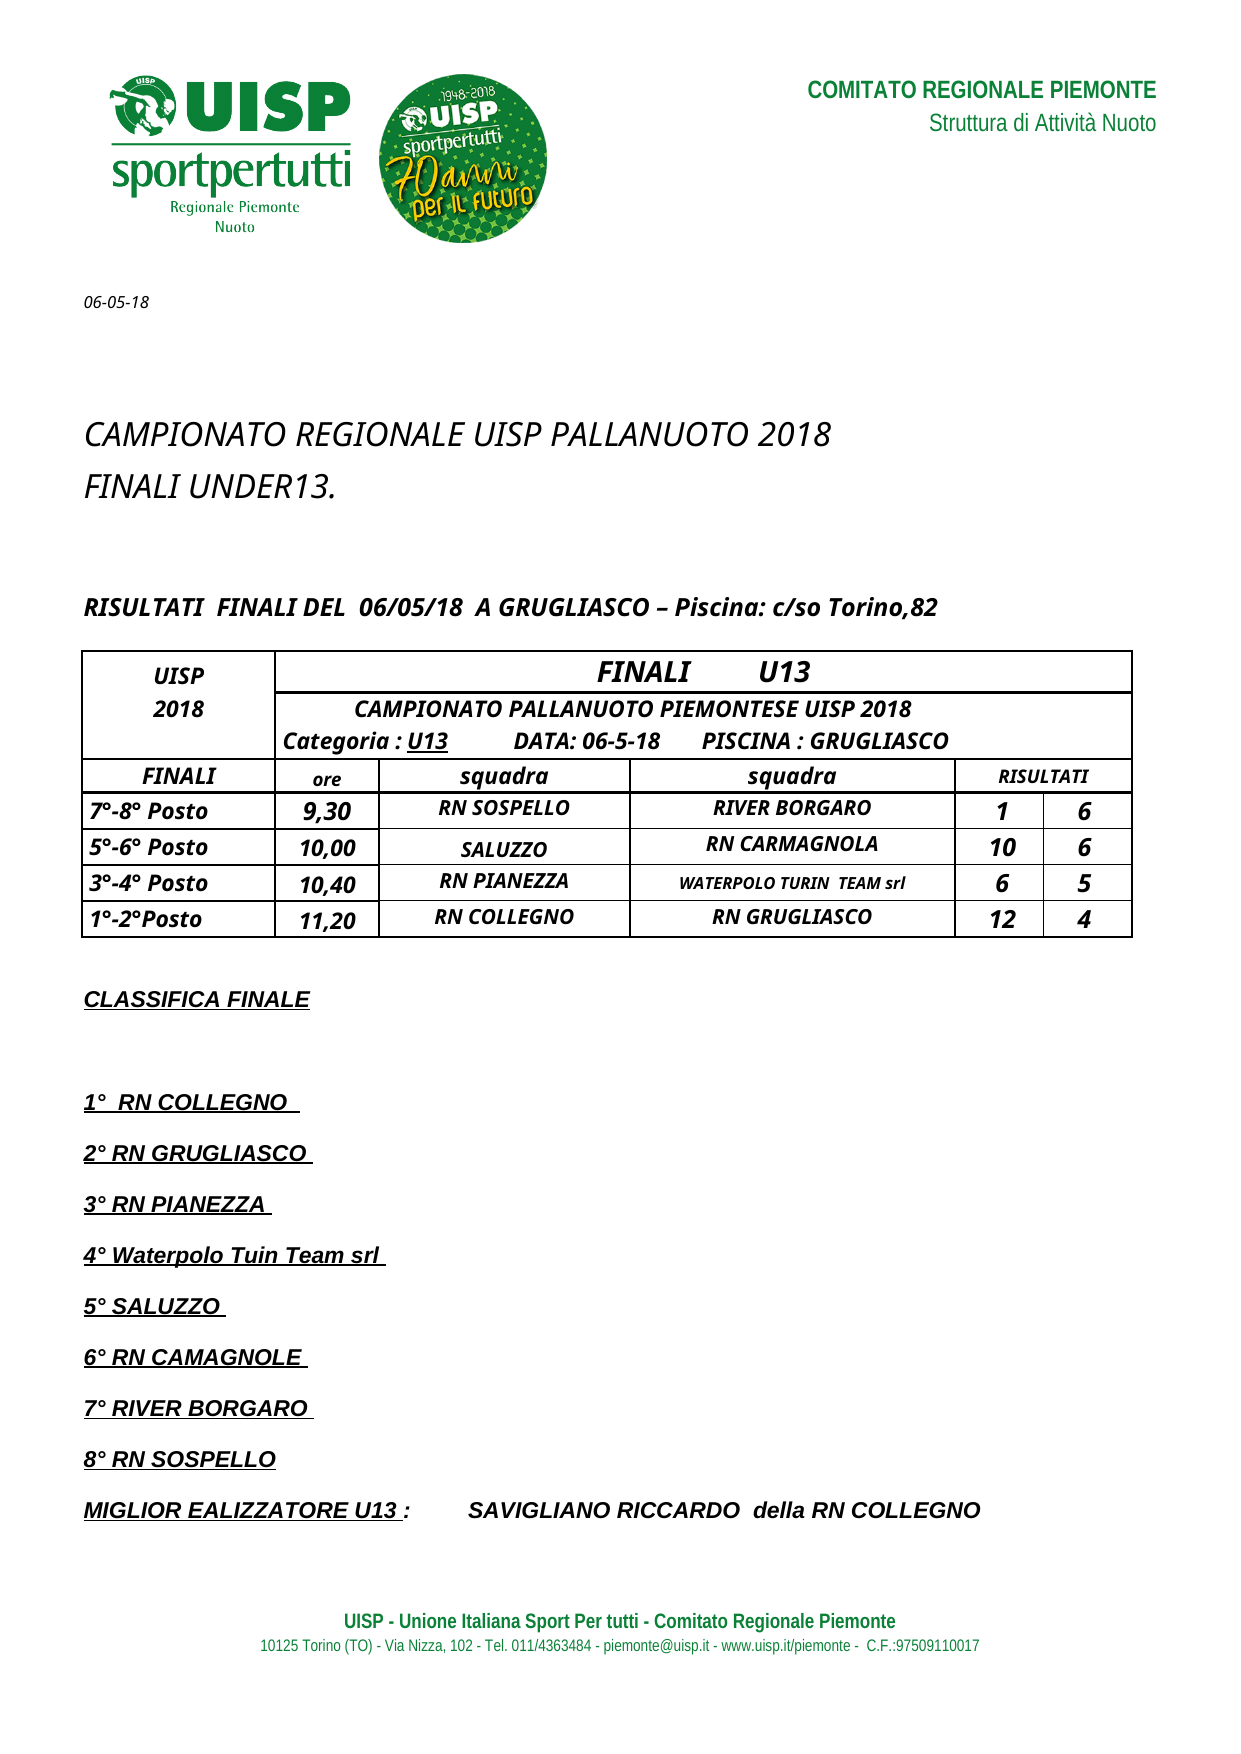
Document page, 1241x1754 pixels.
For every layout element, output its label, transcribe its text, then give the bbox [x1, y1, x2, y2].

table_cell 4 [1044, 901, 1131, 936]
table_cell 6 [956, 865, 1043, 900]
table_cell RIVER BORGARO [631, 794, 954, 827]
table_header UISP [83, 652, 274, 691]
table_cell [83, 725, 274, 758]
table_cell RN PIANEZZA [380, 865, 629, 900]
table_cell 5°-6° Posto [83, 830, 274, 864]
text RISULTATI FINALI DEL 06/05/18 A GRUGLIASCO – Piscina: c/so Torino,82 [83, 589, 1157, 624]
table_cell 1 [956, 794, 1043, 827]
table_cell RN GRUGLIASCO [631, 901, 954, 936]
table_cell RISULTATI [956, 760, 1131, 791]
table_header FINALI U13 [276, 652, 1131, 691]
text 06-05-18 [83, 291, 1157, 314]
table_cell 10,40 [276, 866, 378, 900]
table_cell RN COLLEGNO [380, 901, 629, 936]
table_cell 1°-2°Posto [83, 902, 274, 936]
table_cell 3°-4° Posto [83, 866, 274, 900]
text CAMPIONATO REGIONALE UISP PALLANUOTO 2018 FINALI UNDER13. [83, 411, 1157, 508]
table_cell FINALI [83, 760, 274, 791]
table_cell 5 [1044, 865, 1131, 900]
table_cell SALUZZO [380, 829, 629, 864]
table_cell squadra [631, 760, 954, 791]
text 3° RN PIANEZZA [83, 1191, 1157, 1217]
text 8° RN SOSPELLO [83, 1446, 1157, 1472]
table_cell CAMPIONATO PALLANUOTO PIEMONTESE UISP 2018 Categoria : U13 DATA: 06-5-18 PISCINA : GRUGLIASCO [276, 694, 1131, 758]
text 5° SALUZZO [83, 1293, 1157, 1319]
picture [83, 74, 378, 238]
table_cell squadra [380, 760, 629, 791]
text 6° RN CAMAGNOLE [83, 1344, 1157, 1370]
text 1°_RN COLLEGNO [83, 1088, 1157, 1115]
table_cell RN SOSPELLO [380, 794, 629, 827]
table_cell 6 [1044, 794, 1131, 827]
table_cell RN CARMAGNOLA [631, 829, 954, 864]
table_cell 7°-8° Posto [83, 794, 274, 827]
text 2° RN GRUGLIASCO [83, 1139, 1157, 1166]
text 7° RIVER BORGARO [83, 1395, 1157, 1421]
table_cell 6 [1044, 829, 1131, 864]
table_cell WATERPOLO TURIN TEAM srl [631, 865, 954, 900]
table_cell 12 [956, 901, 1043, 936]
text 4° Waterpolo Tuin Team srl [83, 1242, 1157, 1268]
table_cell 10 [956, 829, 1043, 864]
table_cell 2018 [83, 691, 274, 725]
table_cell 10,00 [276, 830, 378, 864]
text MIGLIOR EALIZZATORE U13 : SAVIGLIANO RICCARDO della RN COLLEGNO [83, 1497, 1157, 1523]
table_cell ore [276, 760, 378, 791]
text CLASSIFICA FINALE [83, 986, 1157, 1013]
table_cell 9,30 [276, 794, 378, 827]
picture [379, 74, 547, 243]
table_cell 11,20 [276, 902, 378, 936]
